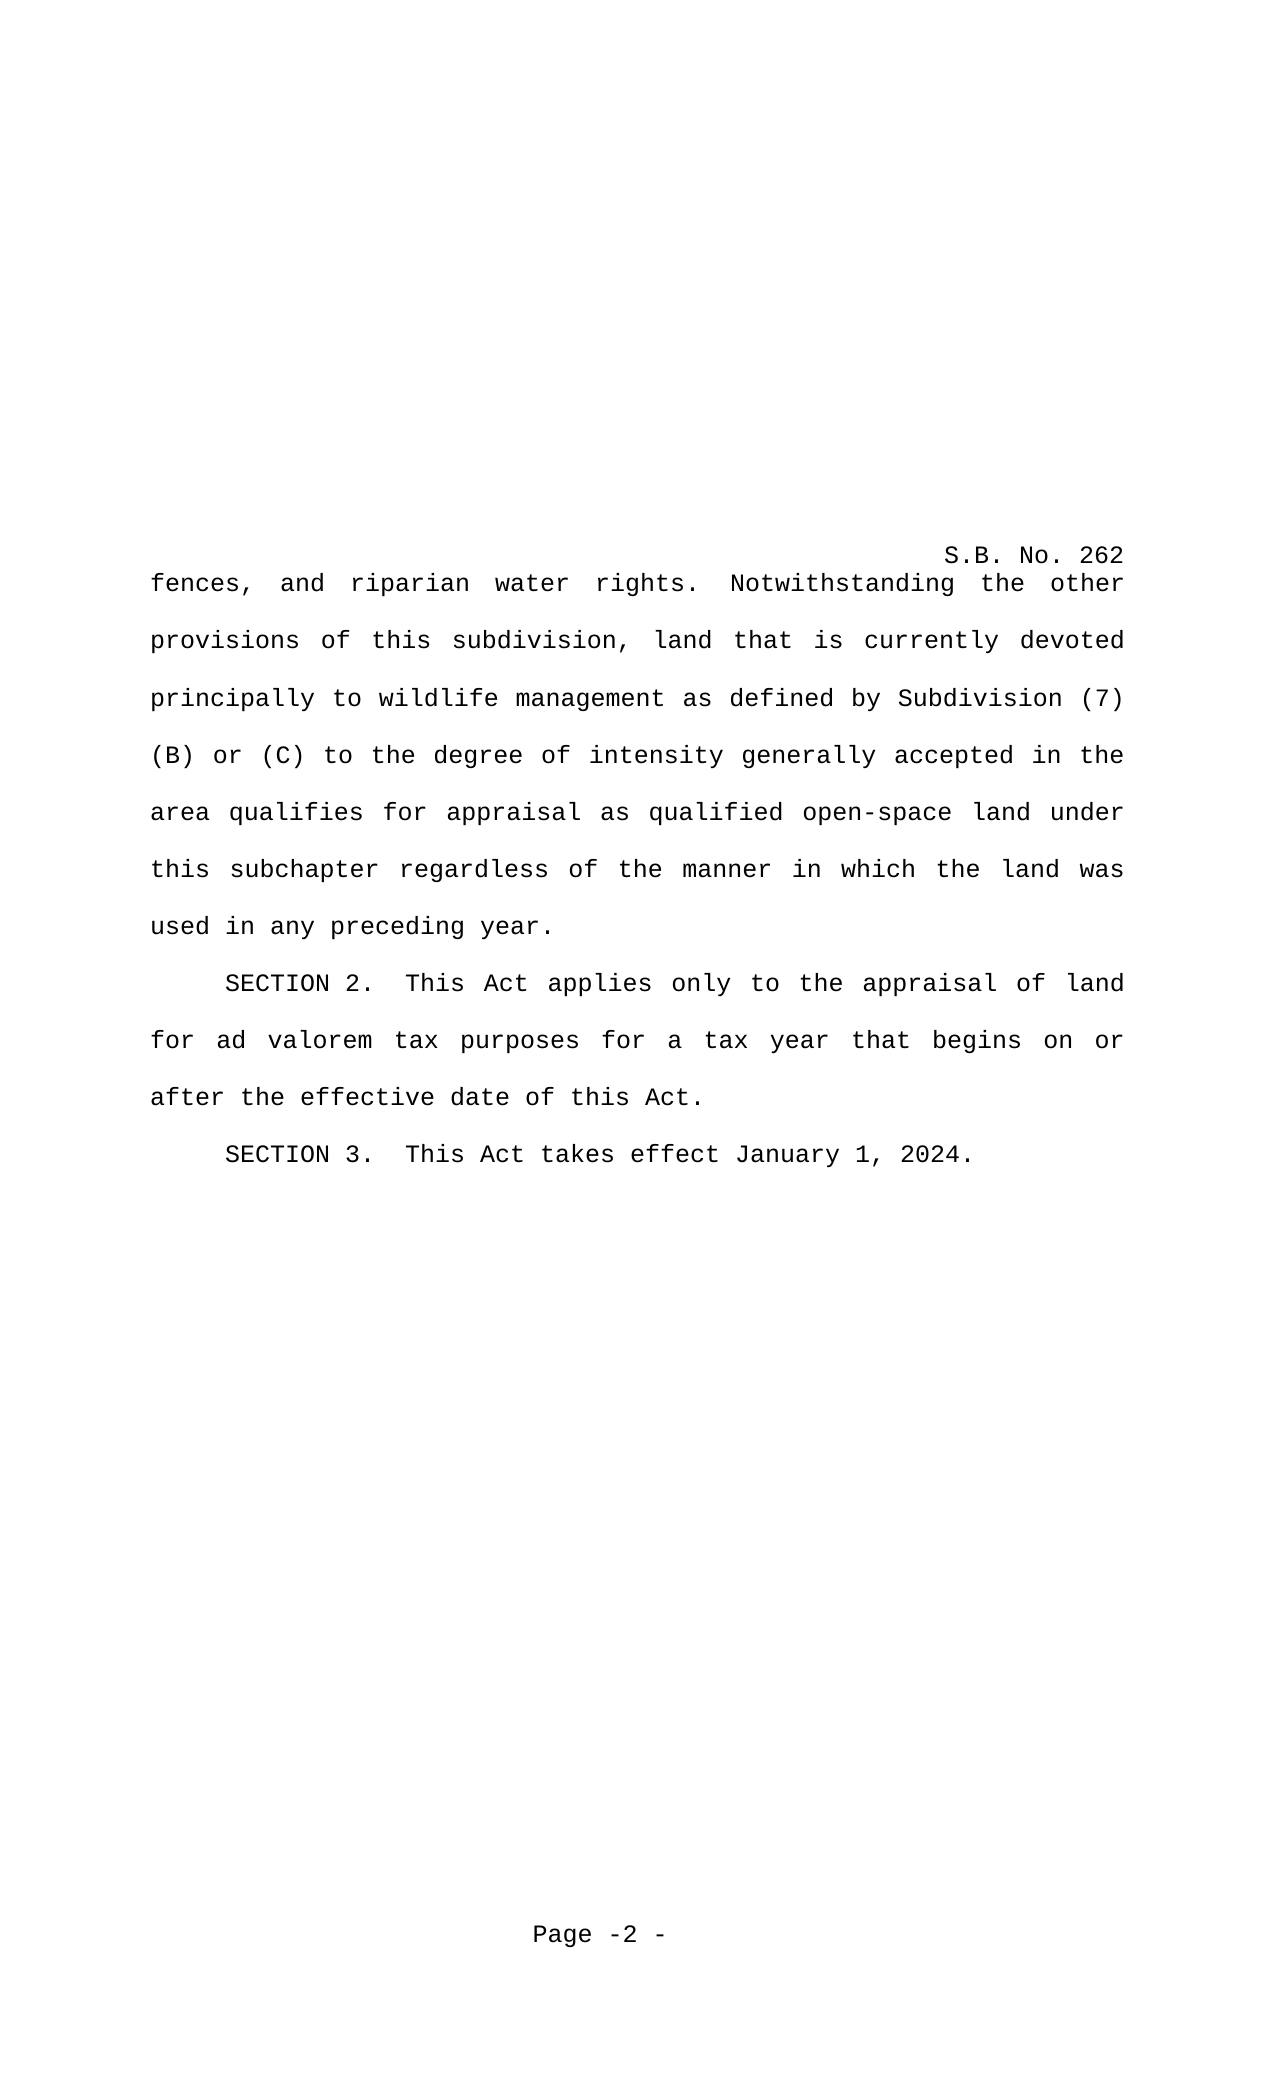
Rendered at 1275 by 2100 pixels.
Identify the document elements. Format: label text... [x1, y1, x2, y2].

text SECTION 3. This Act takes effect January 1, 2024. [150, 1142, 1125, 1170]
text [150, 571, 1125, 942]
text SECTION 2. This Act applies only to the appraisal of land for ad valorem tax purposes for a tax year that begins on or after the effective date of this Act. [150, 970, 1125, 1113]
